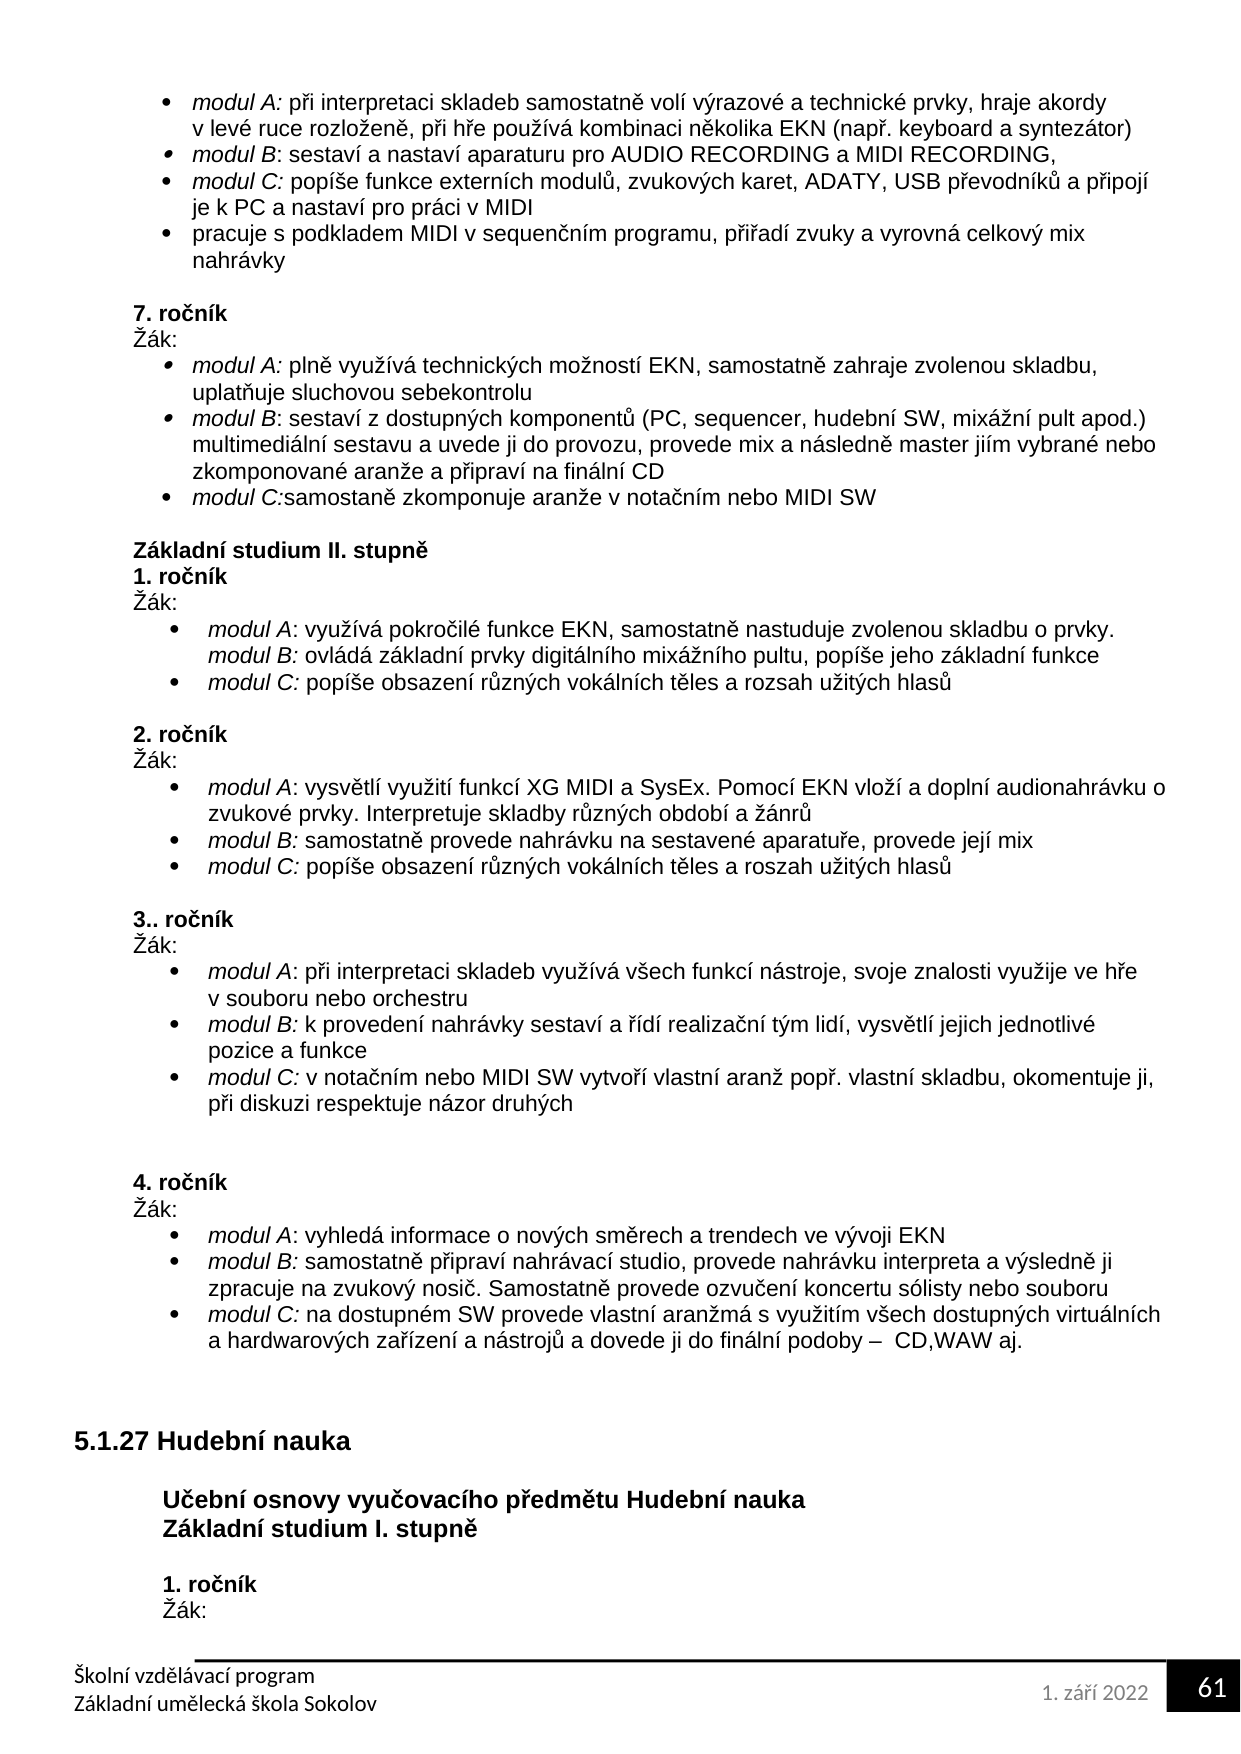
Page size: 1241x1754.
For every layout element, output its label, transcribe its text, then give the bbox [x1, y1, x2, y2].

text 2. ročník [74, 721, 1167, 747]
list modul C: popíše obsazení různých vokálních těles a rozsah užitých hlasů [170, 668, 1167, 695]
text 1. ročník [74, 563, 1167, 589]
list modul C: na dostupném SW provede vlastní aranžmá s využitím všech dostupných virtuálních a hardwarových zařízení a nástrojů a dovede ji do finální podoby – CD,WAW aj. [170, 1301, 1167, 1354]
text 1. ročník [74, 1571, 1167, 1597]
list modul B: samostatně provede nahrávku na sestavené aparatuře, provede její mix [170, 827, 1167, 853]
text Učební osnovy vyučovacího předmětu Hudební nauka [74, 1485, 1167, 1513]
list modul A: při interpretaci skladeb využívá všech funkcí nástroje, svoje znalosti využije ve hře v souboru nebo orchestru [170, 958, 1167, 1011]
list modul A: využívá pokročilé funkce EKN, samostatně nastuduje zvolenou skladbu o prvky. modul B: ovládá základní prvky digitálního mixážního pultu, popíše jeho základní funkce [170, 616, 1167, 668]
list modul A: vysvětlí využití funkcí XG MIDI a SysEx. Pomocí EKN vloží a doplní audionahrávku o zvukové prvky. Interpretuje skladby různých období a žánrů [170, 774, 1167, 827]
text Základní studium I. stupně [74, 1513, 1167, 1542]
text 7. ročník [74, 299, 1167, 326]
list modul C: v notačním nebo MIDI SW vytvoří vlastní aranž popř. vlastní skladbu, okomentuje ji, při diskuzi respektuje názor druhých [170, 1064, 1167, 1116]
list modul B: k provedení nahrávky sestaví a řídí realizační tým lidí, vysvětlí jejich jednotlivé pozice a funkce [170, 1011, 1167, 1064]
text 4. ročník [74, 1169, 1167, 1196]
text Žák: [74, 1597, 1167, 1624]
list modul C: popíše funkce externích modulů, zvukových karet, ADATY, USB převodníků a připojí je k PC a nastaví pro práci v MIDI [162, 168, 1167, 220]
text Základní studium II. stupně [74, 537, 1167, 563]
list modul B: sestaví z dostupných komponentů (PC, sequencer, hudební SW, mixážní pult apod.) multimediální sestavu a uvede ji do provozu, provede mix a následně master jiím vybrané nebo zkomponované aranže a připraví na finální CD [162, 405, 1167, 484]
list modul A: při interpretaci skladeb samostatně volí výrazové a technické prvky, hraje akordy v levé ruce rozloženě, při hře používá kombinaci několika EKN (např. keyboard a syntezátor) [162, 89, 1167, 141]
list modul A: vyhledá informace o nových směrech a trendech ve vývoji EKN [170, 1222, 1167, 1248]
list pracuje s podkladem MIDI v sequenčním programu, přiřadí zvuky a vyrovná celkový mix nahrávky [162, 220, 1167, 273]
list modul B: samostatně připraví nahrávací studio, provede nahrávku interpreta a výsledně ji zpracuje na zvukový nosič. Samostatně provede ozvučení koncertu sólisty nebo souboru [170, 1248, 1167, 1301]
text Žák: [74, 932, 1167, 958]
subtitle 5.1.27 Hudební nauka [74, 1425, 1167, 1456]
text Žák: [74, 747, 1167, 774]
list modul C:samostaně zkomponuje aranže v notačním nebo MIDI SW [162, 484, 1167, 510]
text 3.. ročník [74, 906, 1167, 932]
list modul C: popíše obsazení různých vokálních těles a roszah užitých hlasů [170, 853, 1167, 879]
text Žák: [74, 326, 1167, 352]
text Žák: [74, 589, 1167, 616]
list modul A: plně využívá technických možností EKN, samostatně zahraje zvolenou skladbu, uplatňuje sluchovou sebekontrolu [162, 352, 1167, 405]
text Žák: [74, 1196, 1167, 1222]
list modul B: sestaví a nastaví aparaturu pro AUDIO RECORDING a MIDI RECORDING, [162, 141, 1167, 168]
